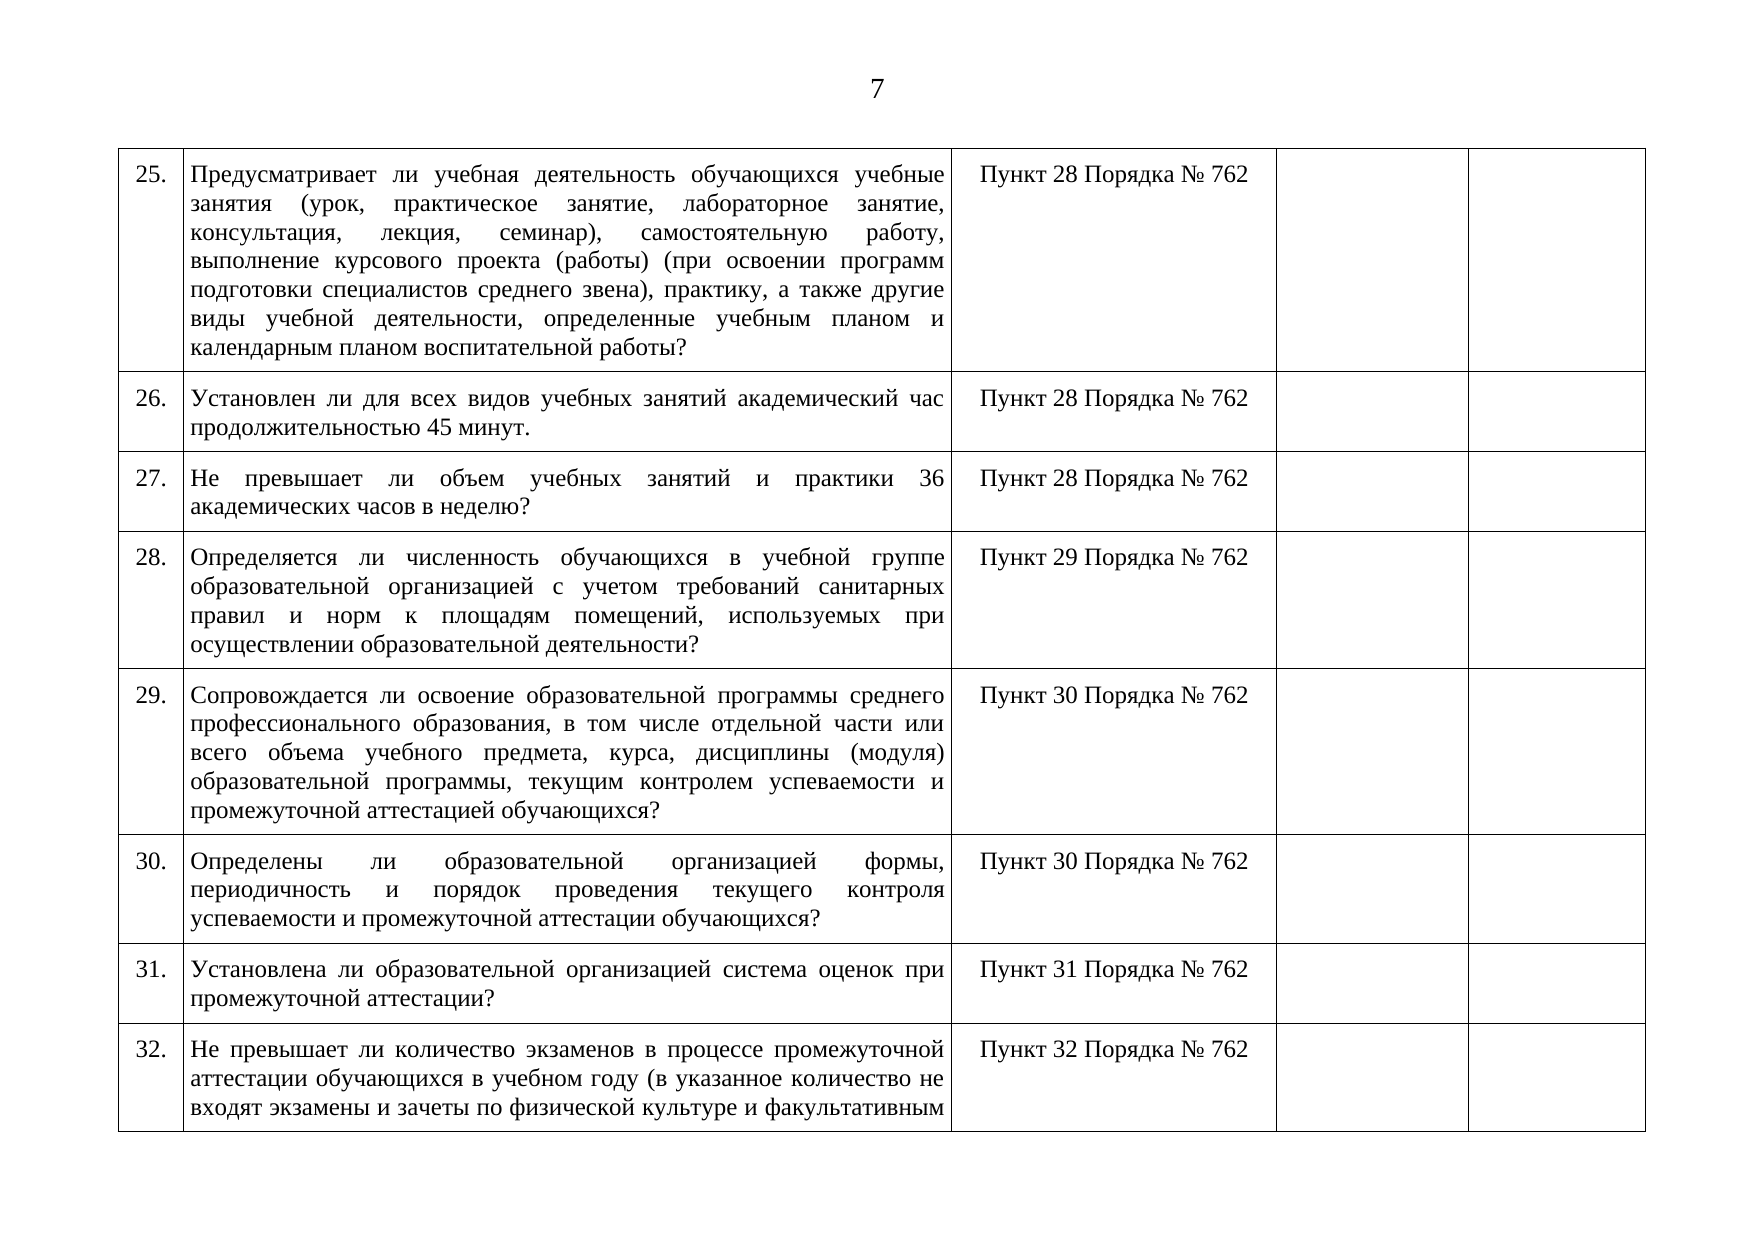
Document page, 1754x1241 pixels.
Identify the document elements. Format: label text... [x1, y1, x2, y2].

table_cell Пункт 28 Порядка № 762 [952, 372, 1276, 451]
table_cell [184, 1024, 951, 1131]
table_cell 29. [119, 669, 183, 834]
table_cell [1469, 1024, 1645, 1131]
table_cell [1277, 1024, 1468, 1131]
table_cell [1469, 452, 1645, 531]
table_cell [1277, 669, 1468, 834]
table_cell [1469, 669, 1645, 834]
table_cell Определены ли образовательной организацией формы, периодичность и порядок проведения текущего контроля успеваемости и промежуточной аттестации обучающихся? [184, 835, 951, 943]
table_cell 30. [119, 835, 183, 943]
table_cell Не превышает ли объем учебных занятий и практики 36 академических часов в неделю? [184, 452, 951, 531]
table_cell [1277, 835, 1468, 943]
table_cell [1469, 532, 1645, 668]
table_cell 28. [119, 532, 183, 668]
table_cell Пункт 29 Порядка № 762 [952, 532, 1276, 668]
table_cell Пункт 28 Порядка № 762 [952, 149, 1276, 371]
table_cell [1277, 372, 1468, 451]
table_cell Пункт 28 Порядка № 762 [952, 452, 1276, 531]
table_cell 25. [119, 149, 183, 371]
table_cell Пункт 30 Порядка № 762 [952, 835, 1276, 943]
table_cell [1469, 372, 1645, 451]
table_cell Установлена ли образовательной организацией система оценок при промежуточной аттестации? [184, 944, 951, 1022]
table_cell 27. [119, 452, 183, 531]
table_cell Установлен ли для всех видов учебных занятий академический час продолжительностью 45 минут. [184, 372, 951, 451]
table_cell 26. [119, 372, 183, 451]
table_cell [1277, 944, 1468, 1022]
table_cell [1277, 532, 1468, 668]
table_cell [952, 1024, 1276, 1131]
table_cell [1469, 149, 1645, 371]
table_cell Предусматривает ли учебная деятельность обучающихся учебные занятия (урок, практическое занятие, лабораторное занятие, консультация, лекция, семинар), самостоятельную работу, выполнение курсового проекта (работы) (при освоении программ подготовки специалистов среднего звена), практику, а также другие виды учебной деятельности, определенные учебным планом и календарным планом воспитательной работы? [184, 149, 951, 371]
table_cell Пункт 31 Порядка № 762 [952, 944, 1276, 1022]
table_cell 31. [119, 944, 183, 1022]
table_cell [1469, 835, 1645, 943]
table_cell [1469, 944, 1645, 1022]
table_cell Сопровождается ли освоение образовательной программы среднего профессионального образования, в том числе отдельной части или всего объема учебного предмета, курса, дисциплины (модуля) образовательной программы, текущим контролем успеваемости и промежуточной аттестацией обучающихся? [184, 669, 951, 834]
table_cell [1277, 452, 1468, 531]
table_cell Определяется ли численность обучающихся в учебной группе образовательной организацией с учетом требований санитарных правил и норм к площадям помещений, используемых при осуществлении образовательной деятельности? [184, 532, 951, 668]
table_cell 32. [119, 1024, 183, 1131]
table_cell [1277, 149, 1468, 371]
table_cell Пункт 30 Порядка № 762 [952, 669, 1276, 834]
